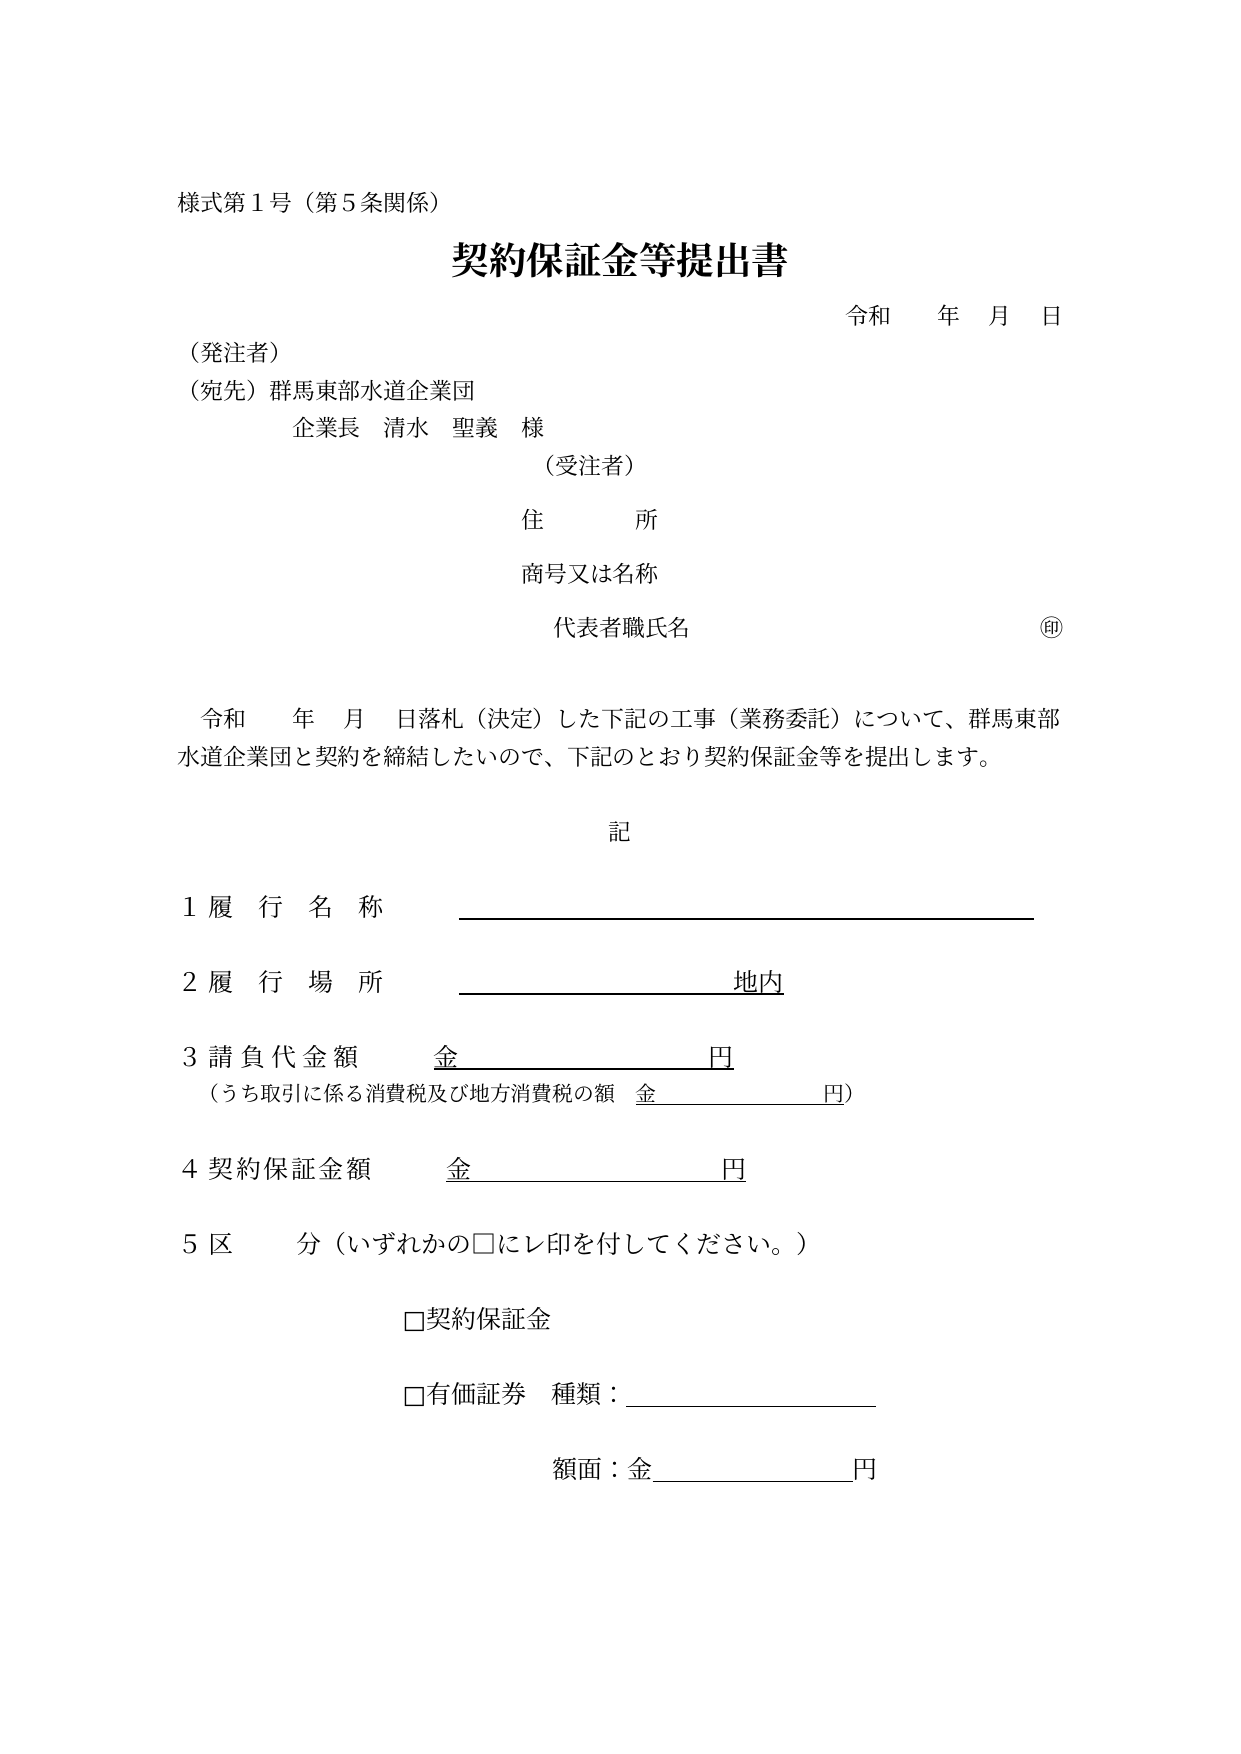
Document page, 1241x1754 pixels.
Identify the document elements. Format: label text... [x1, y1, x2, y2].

text （うち取引に係る消費税及び地方消費税の額 金 円） [177, 1074, 1063, 1112]
text 水道企業団と契約を締結したいので、下記のとおり契約保証金等を提出します。 [177, 737, 1063, 774]
text 令和 年 月 日 [177, 296, 1063, 333]
text 商号又は名称 [177, 554, 1063, 591]
text □有価証券 種類： [177, 1374, 1063, 1412]
text ４ 契約保証金額 金 円 [177, 1149, 1063, 1187]
text □契約保証金 [177, 1299, 1063, 1337]
text 契約保証金等提出書 [177, 221, 1063, 296]
text １ 履 行 名 称 [177, 887, 1063, 924]
text ２ 履 行 場 所 地内 [177, 962, 1063, 999]
text 額面：金 円 [177, 1449, 1063, 1487]
subtitle 記 [177, 812, 1063, 849]
text ３ 請負代金額 金 円 [177, 1037, 1063, 1074]
text （発注者） [177, 333, 1063, 371]
text 令和 年 月 日落札（決定）した下記の工事（業務委託）について、群馬東部 [177, 699, 1063, 737]
text 様式第１号（第５条関係） [177, 183, 1063, 221]
text （受注者） [177, 446, 1063, 483]
text （宛先）群馬東部水道企業団 [177, 371, 1063, 408]
text 代表者職氏名 ㊞ [177, 608, 1063, 645]
text ５ 区 分（いずれかの□にレ印を付してください。） [177, 1224, 1063, 1262]
text 住 所 [177, 500, 1063, 537]
text 企業長 清水 聖義 様 [177, 408, 1063, 446]
